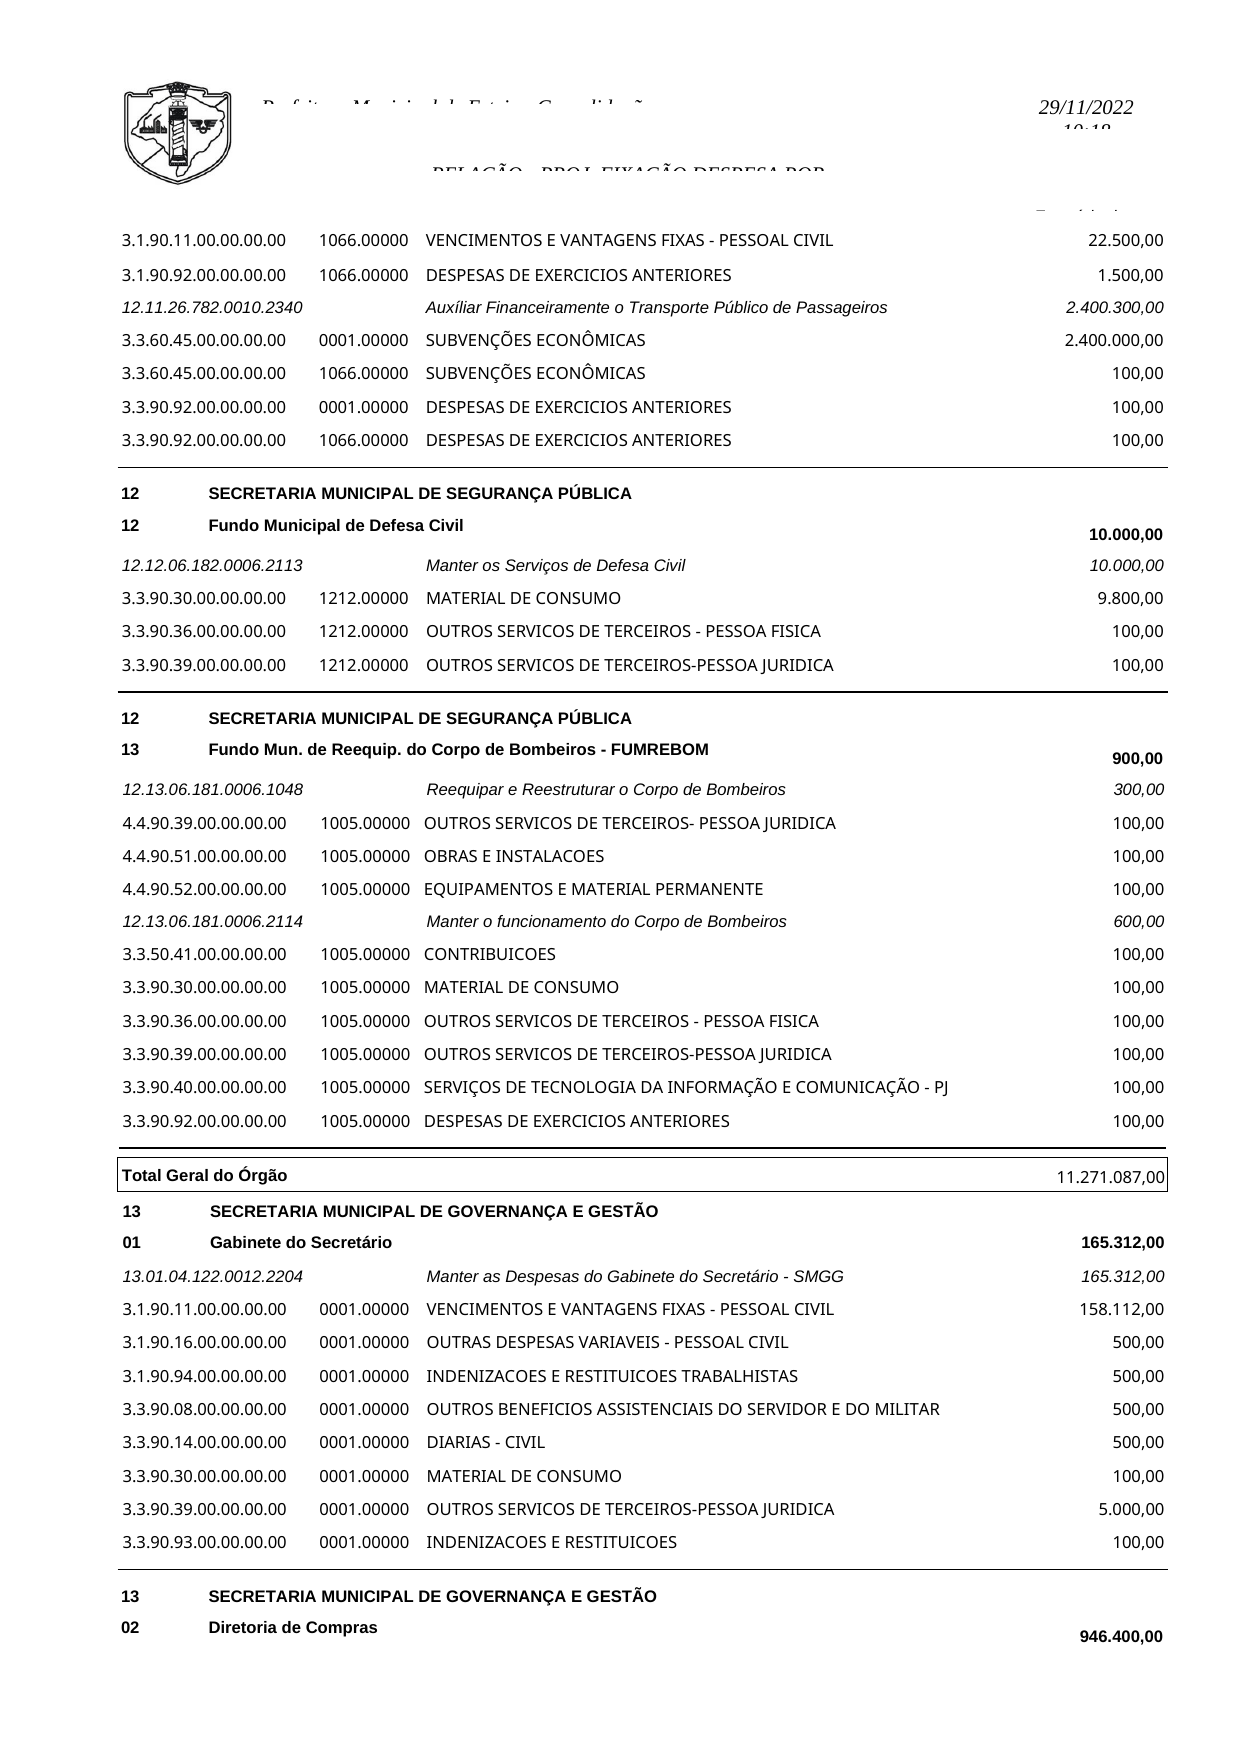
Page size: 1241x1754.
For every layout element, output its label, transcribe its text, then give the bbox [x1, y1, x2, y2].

text 13 SECRETARIA MUNICIPAL DE GOVERNANÇA E GESTÃO 02 Diretoria de Compras [121, 1586, 658, 1637]
picture [123, 79, 233, 189]
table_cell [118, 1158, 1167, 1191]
list SECRETARIA MUNICIPAL DE SEGURANÇA PÚBLICA [121, 709, 714, 728]
list Fundo Mun. de Reequip. do Corpo de Bombeiros - FUMREBOM [121, 740, 714, 759]
text 12 Fundo Municipal de Defesa Civil [121, 515, 637, 534]
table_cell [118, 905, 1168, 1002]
text 900,00 [1112, 749, 1180, 768]
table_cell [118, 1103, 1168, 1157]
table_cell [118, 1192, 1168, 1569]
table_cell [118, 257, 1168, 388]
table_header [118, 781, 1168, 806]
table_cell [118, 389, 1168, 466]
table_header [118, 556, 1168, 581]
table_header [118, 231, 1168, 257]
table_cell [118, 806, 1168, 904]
text 10.000,00 [1089, 524, 1180, 543]
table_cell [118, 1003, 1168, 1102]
text 946.400,00 [1079, 1627, 1180, 1646]
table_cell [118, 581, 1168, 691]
list SECRETARIA MUNICIPAL DE SEGURANÇA PÚBLICA [121, 484, 637, 503]
